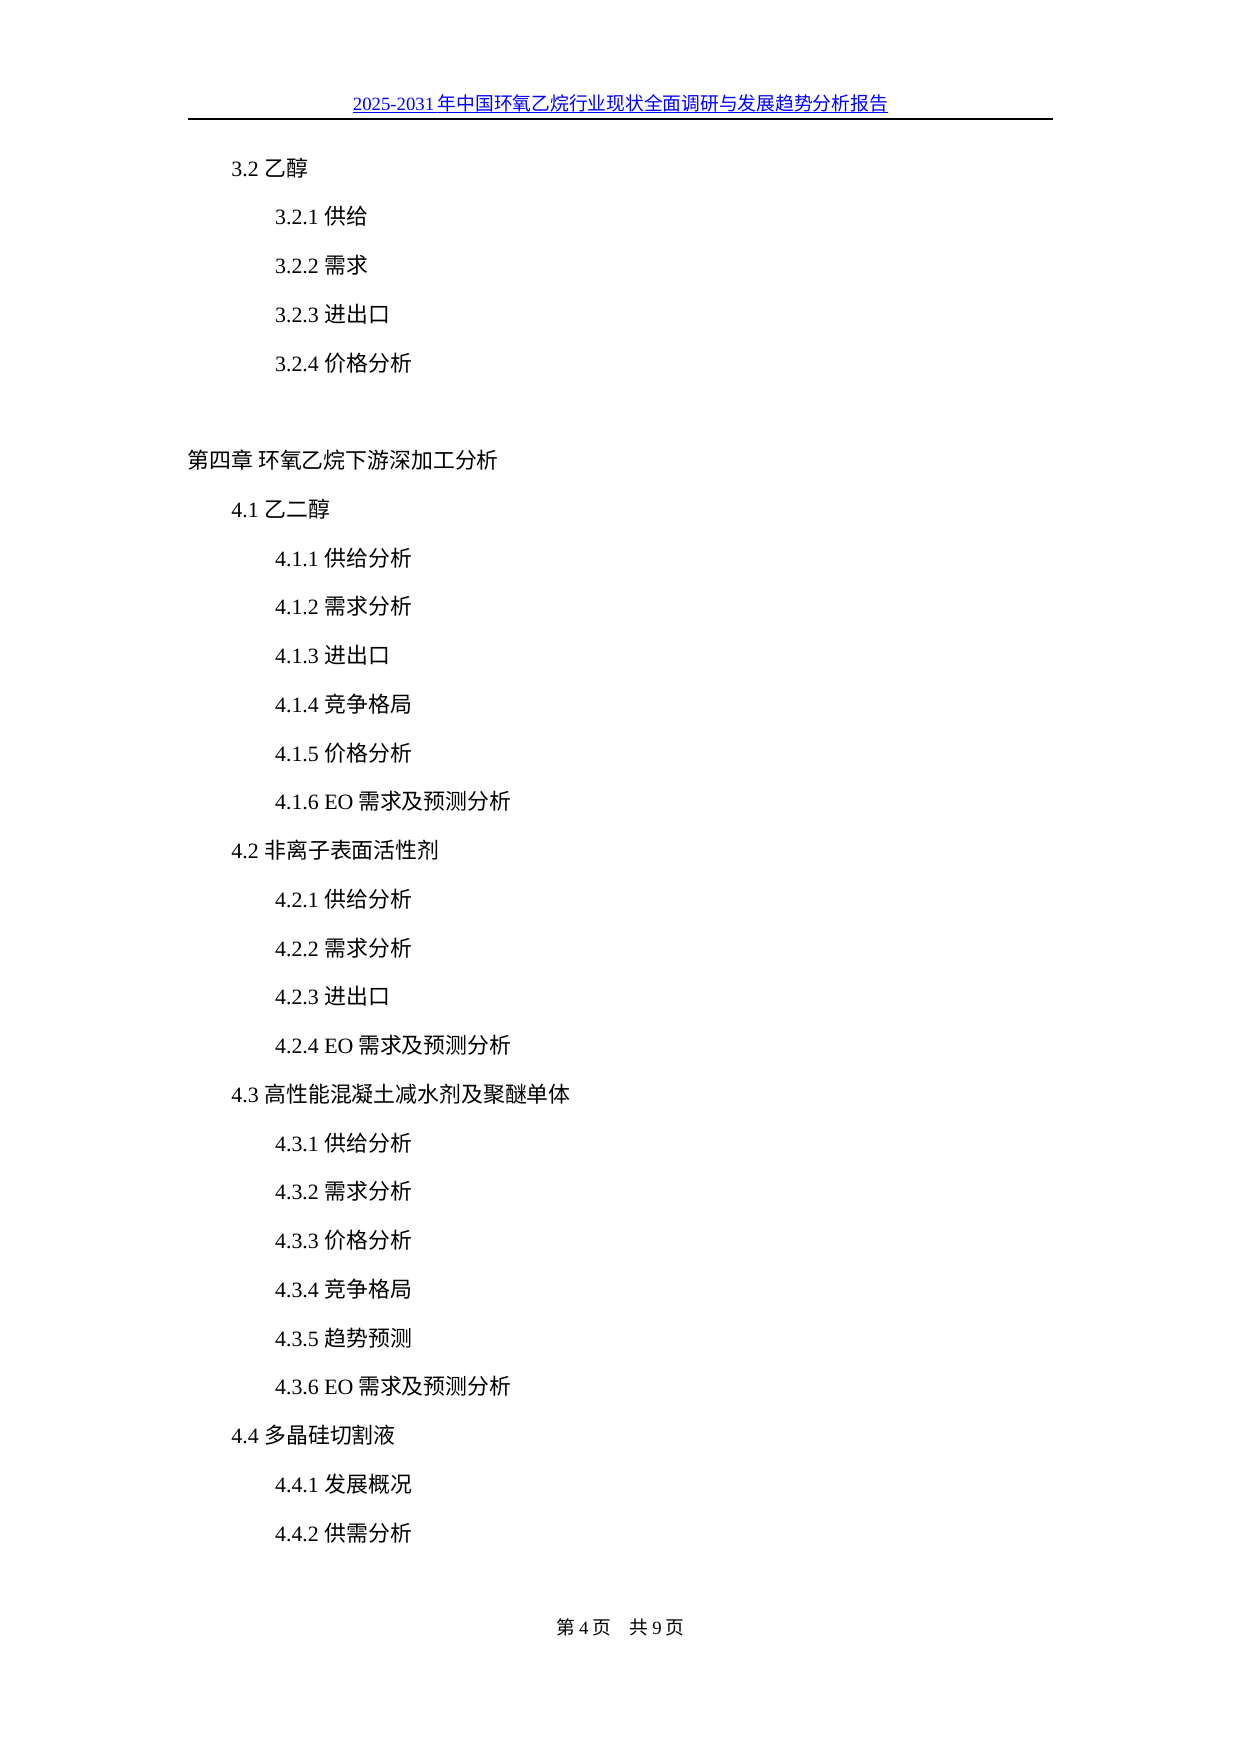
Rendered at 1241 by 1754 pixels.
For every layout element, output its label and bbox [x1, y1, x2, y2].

text [187, 150, 1053, 1548]
